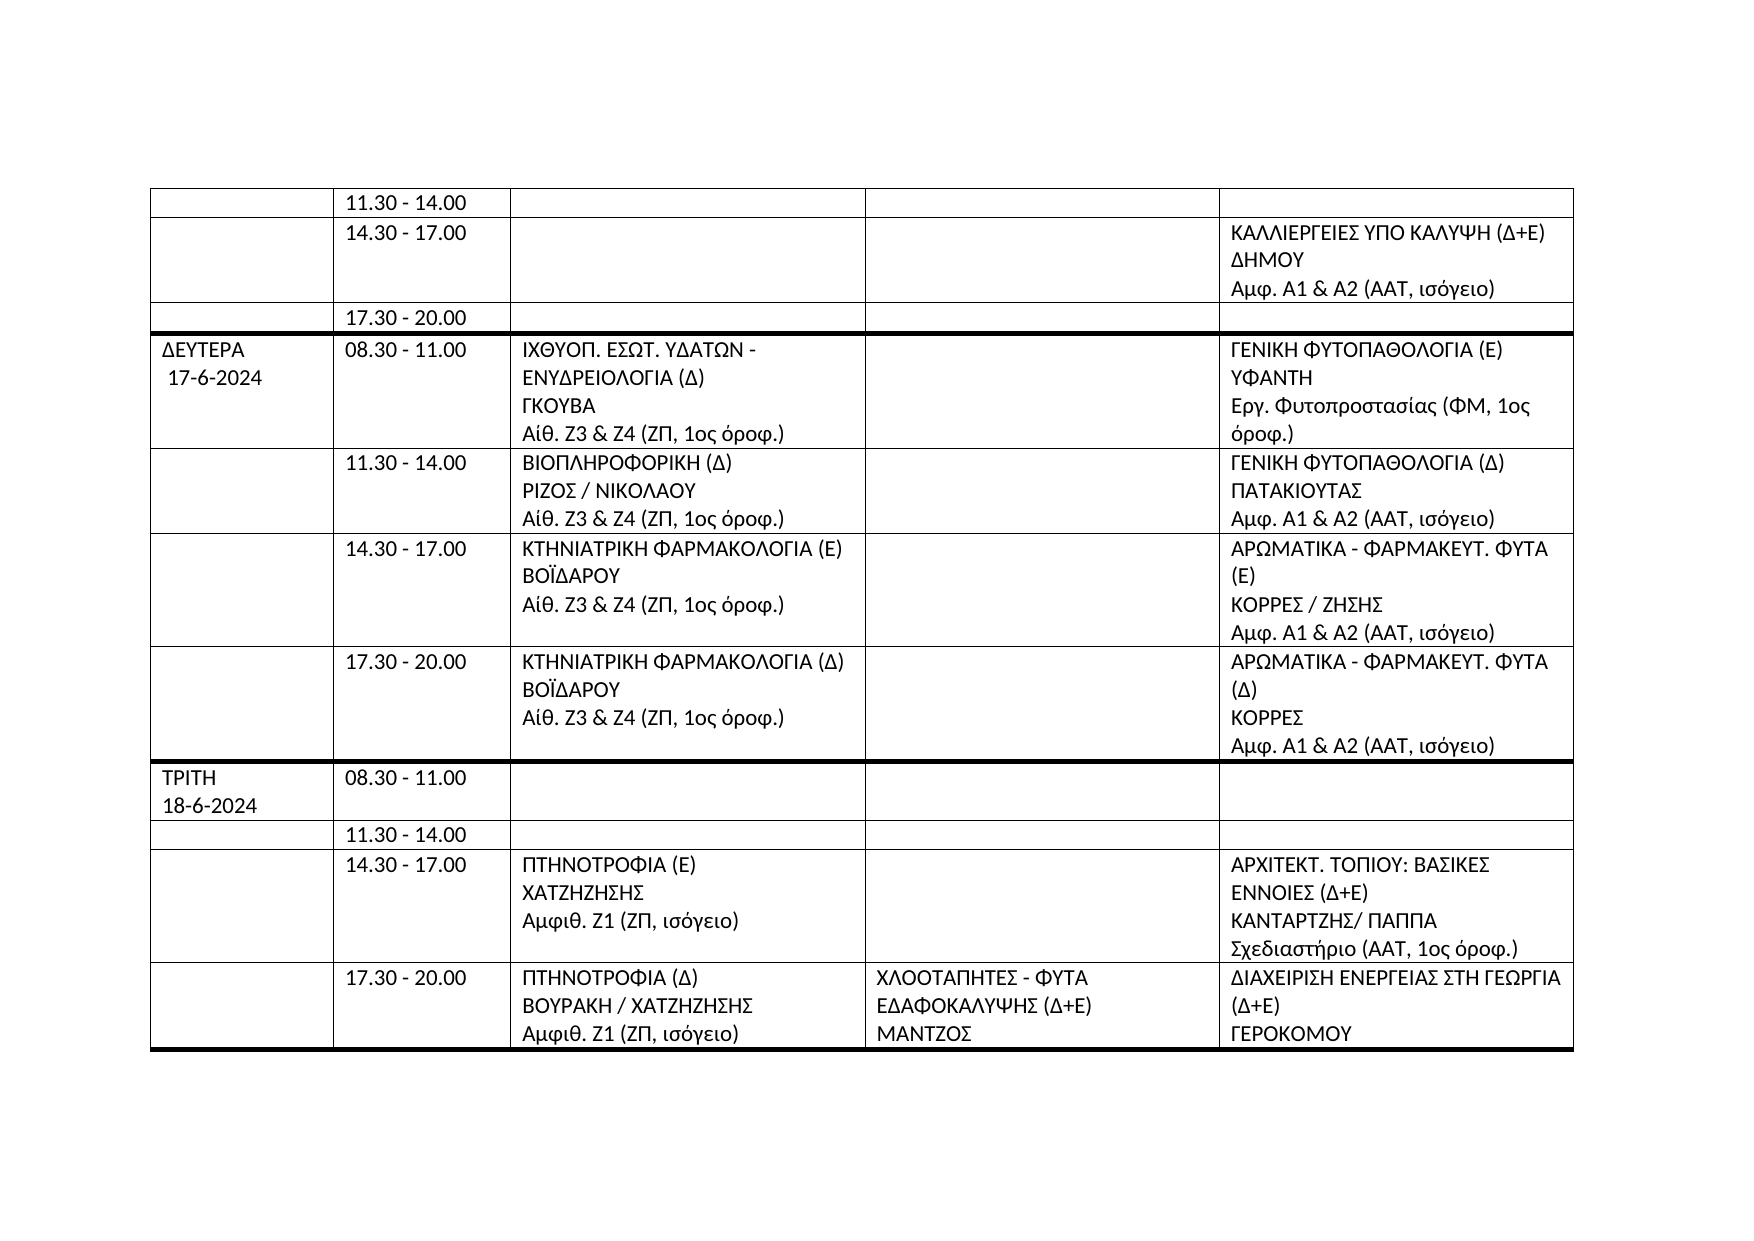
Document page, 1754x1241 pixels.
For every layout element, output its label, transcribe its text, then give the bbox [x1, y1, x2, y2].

table_cell [151, 647, 333, 759]
table_cell 14.30 - 17.00 [334, 534, 510, 646]
table_cell 14.30 - 17.00 [334, 850, 510, 962]
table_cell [1220, 963, 1573, 1047]
table_cell [1220, 764, 1573, 819]
table_cell [511, 218, 865, 302]
table_cell 11.30 - 14.00 [334, 189, 510, 217]
table_cell ΚΑΛΛΙΕΡΓΕΙΕΣ ΥΠΟ ΚΑΛΥΨΗ (Δ+Ε) ΔΗΜΟΥ Αμφ. A1 & Α2 (ΑΑΤ, ισόγειο) [1220, 218, 1573, 302]
table_cell [151, 963, 333, 1047]
table_cell ΙΧΘΥΟΠ. ΕΣΩΤ. ΥΔΑΤΩΝ - ΕΝΥΔΡΕΙΟΛΟΓΙΑ (Δ) ΓΚΟΥΒΑ Αίθ. Ζ3 & Z4 (ΖΠ, 1ος όροφ.) [511, 336, 865, 447]
table_cell ΑΡΧΙΤΕΚΤ. ΤΟΠΙΟΥ: ΒΑΣΙΚΕΣ ΕΝΝΟΙΕΣ (Δ+Ε) ΚΑΝΤΑΡΤΖΗΣ/ ΠΑΠΠΑ Σχεδιαστήριο (ΑΑΤ, 1ος όροφ.) [1220, 850, 1573, 962]
table_cell ΓΕΝΙΚΗ ΦΥΤΟΠΑΘΟΛΟΓΙΑ (Ε) ΥΦΑΝΤΗ Εργ. Φυτοπροστασίας (ΦΜ, 1ος όροφ.) [1220, 336, 1573, 447]
table_cell [151, 303, 333, 331]
table_cell [151, 821, 333, 849]
table_cell 17.30 - 20.00 [334, 303, 510, 331]
table_cell 08.30 - 11.00 [334, 764, 510, 819]
table_cell [151, 189, 333, 217]
table_cell [151, 850, 333, 962]
table_cell [866, 189, 1219, 217]
table_cell 17.30 - 20.00 [334, 963, 510, 1047]
table_cell ΑΡΩΜΑΤΙΚΑ - ΦΑΡΜΑΚΕΥΤ. ΦΥΤΑ (Δ) ΚΟΡΡΕΣ Αμφ. A1 & Α2 (ΑΑΤ, ισόγειο) [1220, 647, 1573, 759]
table_cell [151, 449, 333, 533]
table_cell 08.30 - 11.00 [334, 336, 510, 447]
table_cell [866, 764, 1219, 819]
table_cell ΑΡΩΜΑΤΙΚΑ - ΦΑΡΜΑΚΕΥΤ. ΦΥΤΑ (E) ΚΟΡΡΕΣ / ΖΗΣΗΣ Αμφ. A1 & Α2 (ΑΑΤ, ισόγειο) [1220, 534, 1573, 646]
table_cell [866, 963, 1219, 1047]
table_cell [151, 534, 333, 646]
table_cell [866, 449, 1219, 533]
table_cell 14.30 - 17.00 [334, 218, 510, 302]
table_cell [1220, 821, 1573, 849]
table_cell [866, 534, 1219, 646]
table_cell [866, 303, 1219, 331]
table_cell 11.30 - 14.00 [334, 449, 510, 533]
table_cell [511, 764, 865, 819]
table_cell [151, 218, 333, 302]
table_cell [511, 189, 865, 217]
table_cell [866, 218, 1219, 302]
table_cell ΤΡΙΤΗ 18-6-2024 [151, 764, 333, 819]
table_cell [866, 850, 1219, 962]
table_cell [866, 336, 1219, 447]
table_cell ΚΤΗΝΙΑΤΡΙΚΗ ΦΑΡΜΑΚΟΛΟΓΙΑ (Ε) ΒΟΪΔΑΡΟΥ Αίθ. Ζ3 & Z4 (ΖΠ, 1ος όροφ.) [511, 534, 865, 646]
table_cell [866, 821, 1219, 849]
table_cell 17.30 - 20.00 [334, 647, 510, 759]
table_cell [511, 303, 865, 331]
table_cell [511, 963, 865, 1047]
table_cell ΓΕΝΙΚΗ ΦΥΤΟΠΑΘΟΛΟΓΙΑ (Δ) ΠΑΤΑΚΙΟΥΤΑΣ Αμφ. Α1 & A2 (ΑΑΤ, ισόγειο) [1220, 449, 1573, 533]
table_cell [1220, 189, 1573, 217]
table_cell [1220, 303, 1573, 331]
table_cell ΠΤΗΝΟΤΡΟΦΙΑ (E) ΧΑΤΖΗΖΗΣΗΣ Αμφιθ. Ζ1 (ΖΠ, ισόγειο) [511, 850, 865, 962]
table_cell [866, 647, 1219, 759]
table_cell 11.30 - 14.00 [334, 821, 510, 849]
table_cell ΚΤΗΝΙΑΤΡΙΚΗ ΦΑΡΜΑΚΟΛΟΓΙΑ (Δ) ΒΟΪΔΑΡΟΥ Αίθ. Ζ3 & Z4 (ΖΠ, 1ος όροφ.) [511, 647, 865, 759]
table_cell [511, 821, 865, 849]
table_cell ΒΙΟΠΛΗΡΟΦΟΡΙΚΗ (Δ) ΡΙΖΟΣ / ΝΙΚΟΛΑΟΥ Αίθ. Ζ3 & Z4 (ΖΠ, 1ος όροφ.) [511, 449, 865, 533]
table_cell ΔΕΥΤΕΡΑ 17-6-2024 [151, 336, 333, 447]
